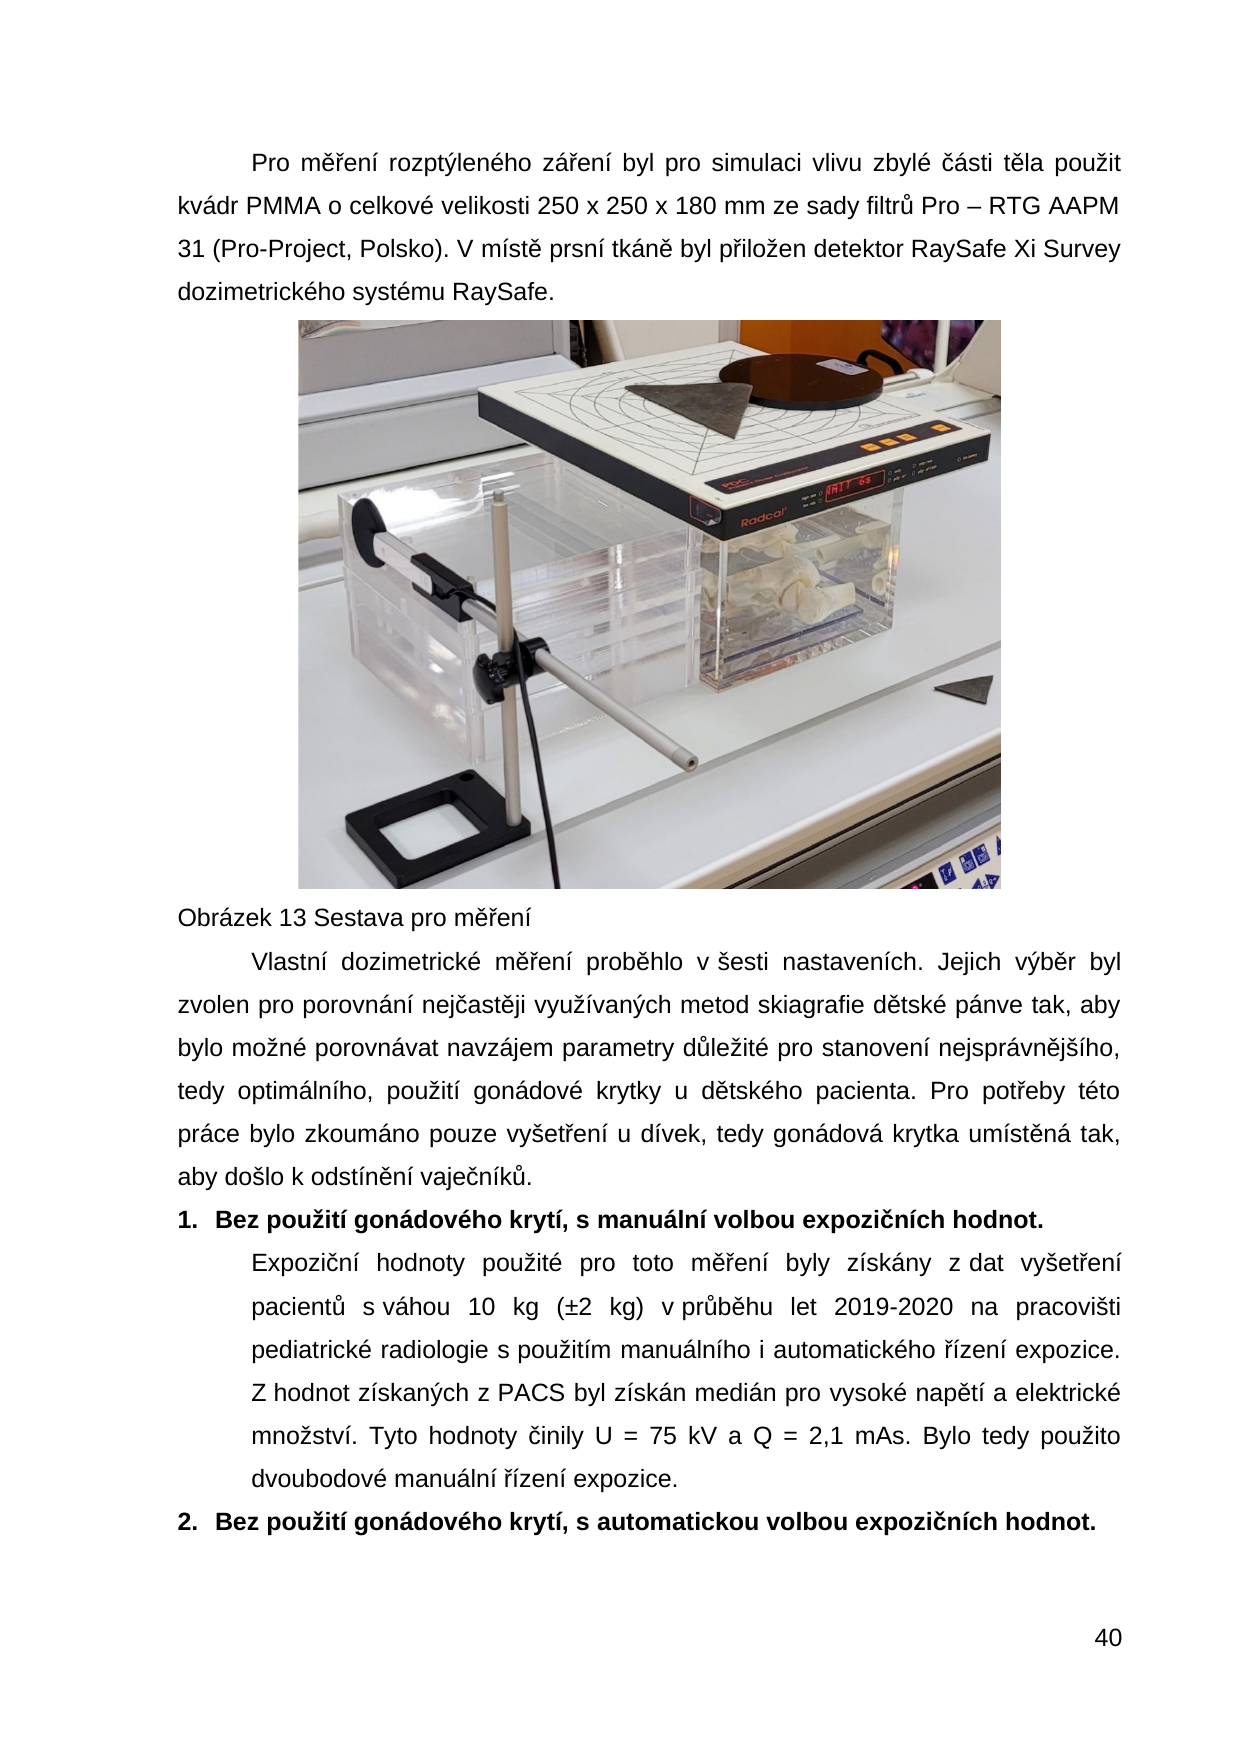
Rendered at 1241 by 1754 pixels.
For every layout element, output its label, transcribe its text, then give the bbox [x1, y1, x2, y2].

text Vlastní dozimetrické měření proběhlo v šesti nastaveních. Jejich výběr byl zvolen pro porovnání nejčastěji využívaných metod skiagrafie dětské pánve tak, aby bylo možné porovnávat navzájem parametry důležité pro stanovení nejsprávnějšího, tedy optimálního, použití gonádové krytky u dětského pacienta. Pro potřeby této práce bylo zkoumáno pouze vyšetření u dívek, tedy gonádová krytka umístěná tak, aby došlo k odstínění vaječníků. [177, 946, 1122, 1191]
list Bez použití gonádového krytí, s manuální volbou expozičních hodnot. [177, 1205, 1122, 1234]
picture [298, 320, 1001, 889]
text Pro měření rozptýleného záření byl pro simulaci vlivu zbylé části těla použit kvádr PMMA o celkové velikosti 250 x 250 x 180 mm ze sady filtrů Pro – RTG AAPM 31 (Pro-Project, Polsko). V místě prsní tkáně byl přiložen detektor RaySafe Xi Survey dozimetrického systému RaySafe. [177, 148, 1122, 306]
list Expoziční hodnoty použité pro toto měření byly získány z dat vyšetření pacientů s váhou 10 kg (±2 kg) v průběhu let 2019-2020 na pracovišti pediatrické radiologie s použitím manuálního i automatického řízení expozice. Z hodnot získaných z PACS byl získán medián pro vysoké napětí a elektrické množství. Tyto hodnoty činily U = 75 kV a Q = 2,1 mAs. Bylo tedy použito dvoubodové manuální řízení expozice. [251, 1248, 1122, 1493]
list Bez použití gonádového krytí, s automatickou volbou expozičních hodnot. [177, 1507, 1122, 1536]
text Obrázek 13 Sestava pro měření [177, 903, 1122, 932]
